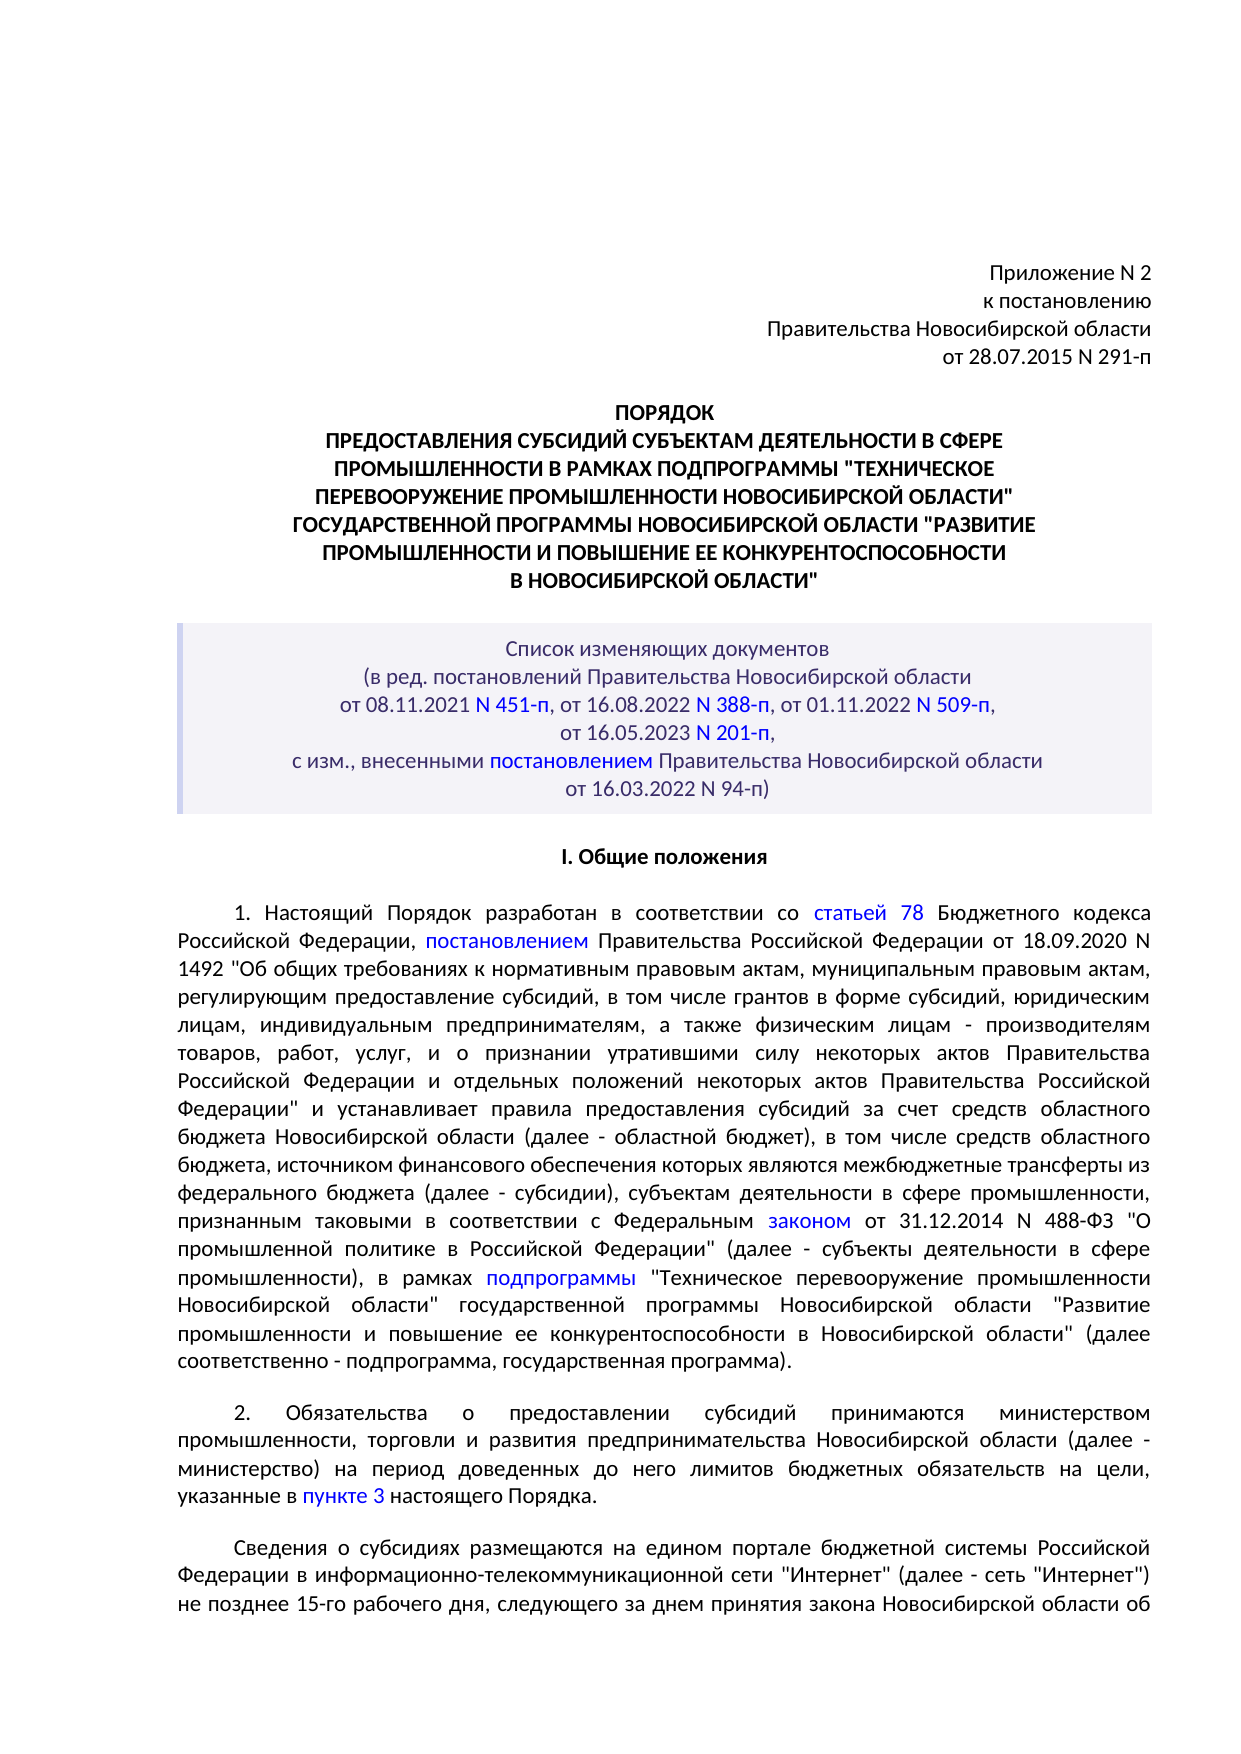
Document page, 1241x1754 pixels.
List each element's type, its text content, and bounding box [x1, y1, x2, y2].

title ГОСУДАРСТВЕННОЙ ПРОГРАММЫ НОВОСИБИРСКОЙ ОБЛАСТИ "РАЗВИТИЕ [177, 510, 1152, 538]
title ПРОМЫШЛЕННОСТИ И ПОВЫШЕНИЕ ЕЕ КОНКУРЕНТОСПОСОБНОСТИ [177, 538, 1152, 566]
title ПРЕДОСТАВЛЕНИЯ СУБСИДИЙ СУБЪЕКТАМ ДЕЯТЕЛЬНОСТИ В СФЕРЕ [177, 426, 1152, 454]
title I. Общие положения [177, 842, 1152, 870]
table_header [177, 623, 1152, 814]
text Приложение N 2 [177, 258, 1152, 286]
title ПЕРЕВООРУЖЕНИЕ ПРОМЫШЛЕННОСТИ НОВОСИБИРСКОЙ ОБЛАСТИ" [177, 482, 1152, 510]
text от 28.07.2015 N 291-п [177, 342, 1152, 370]
text 1. Настоящий Порядок разработан в соответствии со статьей 78 Бюджетного кодекса Российской Федерации, постановлением Правительства Российской Федерации от 18.09.2020 N 1492 "Об общих требованиях к нормативным правовым актам, муниципальным правовым актам, регулирующим предоставление субсидий, в том числе грантов в форме субсидий, юридическим лицам, индивидуальным предпринимателям, а также физическим лицам - производителям товаров, работ, услуг, и о признании утратившими силу некоторых актов Правительства Российской Федерации и отдельных положений некоторых актов Правительства Российской Федерации" и устанавливает правила предоставления субсидий за счет средств областного бюджета Новосибирской области (далее - областной бюджет), в том числе средств областного бюджета, источником финансового обеспечения которых являются межбюджетные трансферты из федерального бюджета (далее - субсидии), субъектам деятельности в сфере промышленности, признанным таковыми в соответствии с Федеральным законом от 31.12.2014 N 488-ФЗ "О промышленной политике в Российской Федерации" (далее - субъекты деятельности в сфере промышленности), в рамках подпрограммы "Техническое перевооружение промышленности Новосибирской области" государственной программы Новосибирской области "Развитие промышленности и повышение ее конкурентоспособности в Новосибирской области" (далее соответственно - подпрограмма, государственная программа). [177, 898, 1152, 1375]
title ПРОМЫШЛЕННОСТИ В РАМКАХ ПОДПРОГРАММЫ "ТЕХНИЧЕСКОЕ [177, 454, 1152, 482]
text 2. Обязательства о предоставлении субсидий принимаются министерством промышленности, торговли и развития предпринимательства Новосибирской области (далее - министерство) на период доведенных до него лимитов бюджетных обязательств на цели, указанные в пункте 3 настоящего Порядка. [177, 1398, 1152, 1510]
text к постановлению [177, 286, 1152, 314]
title ПОРЯДОК [177, 398, 1152, 426]
text Правительства Новосибирской области [177, 314, 1152, 342]
title В НОВОСИБИРСКОЙ ОБЛАСТИ" [177, 566, 1152, 594]
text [177, 1533, 1152, 1617]
